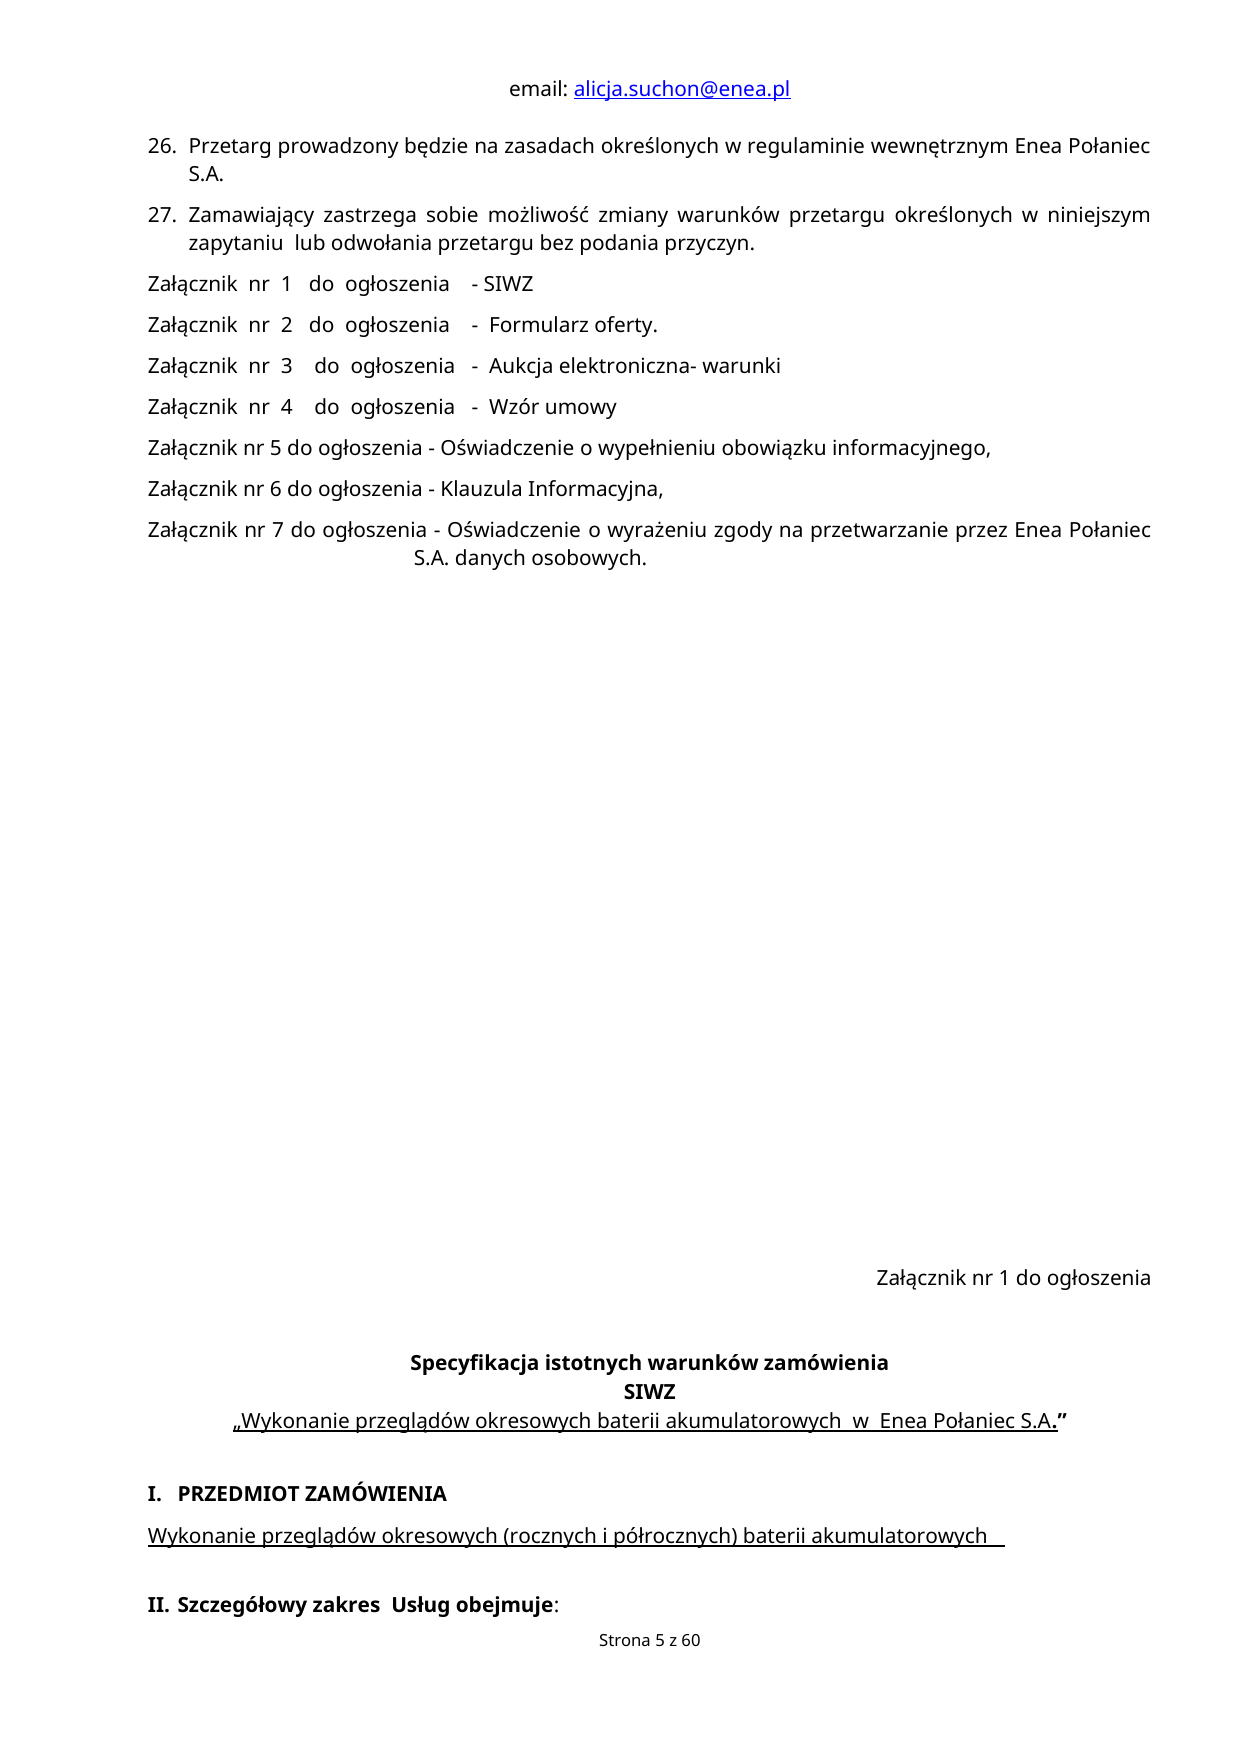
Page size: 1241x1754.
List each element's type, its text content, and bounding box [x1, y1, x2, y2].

text Załącznik nr 7 do ogłoszenia - Oświadczenie o wyrażeniu zgody na przetwarzanie przez Enea Połaniec S.A. danych osobowych. [148, 515, 1152, 572]
text Załącznik nr 1 do ogłoszenia [148, 1263, 1152, 1292]
list Załącznik nr 4 do ogłoszenia - Wzór umowy [148, 392, 1152, 421]
text „Wykonanie przeglądów okresowych baterii akumulatorowych w Enea Połaniec S.A.” [148, 1405, 1152, 1434]
list Przetarg prowadzony będzie na zasadach określonych w regulaminie wewnętrznym Enea Połaniec S.A. [148, 131, 1152, 188]
list PRZEDMIOT ZAMÓWIENIA [148, 1475, 1152, 1508]
list Załącznik nr 2 do ogłoszenia - Formularz oferty. [148, 310, 1152, 339]
list Szczegółowy zakres Usług obejmuje: [148, 1591, 1152, 1619]
text Załącznik nr 5 do ogłoszenia - Oświadczenie o wypełnieniu obowiązku informacyjnego, [148, 433, 1152, 462]
text SIWZ [148, 1377, 1152, 1405]
list Zamawiający zastrzega sobie możliwość zmiany warunków przetargu określonych w niniejszym zapytaniu lub odwołania przetargu bez podania przyczyn. [148, 200, 1152, 257]
text Specyfikacja istotnych warunków zamówienia [148, 1348, 1152, 1377]
text Załącznik nr 6 do ogłoszenia - Klauzula Informacyjna, [148, 474, 1152, 503]
text Wykonanie przeglądów okresowych (rocznych i półrocznych) baterii akumulatorowych [148, 1520, 1152, 1549]
text email: alicja.suchon@enea.pl [148, 74, 1152, 102]
list Załącznik nr 1 do ogłoszenia - SIWZ [148, 269, 1152, 298]
list Załącznik nr 3 do ogłoszenia - Aukcja elektroniczna- warunki [148, 351, 1152, 380]
